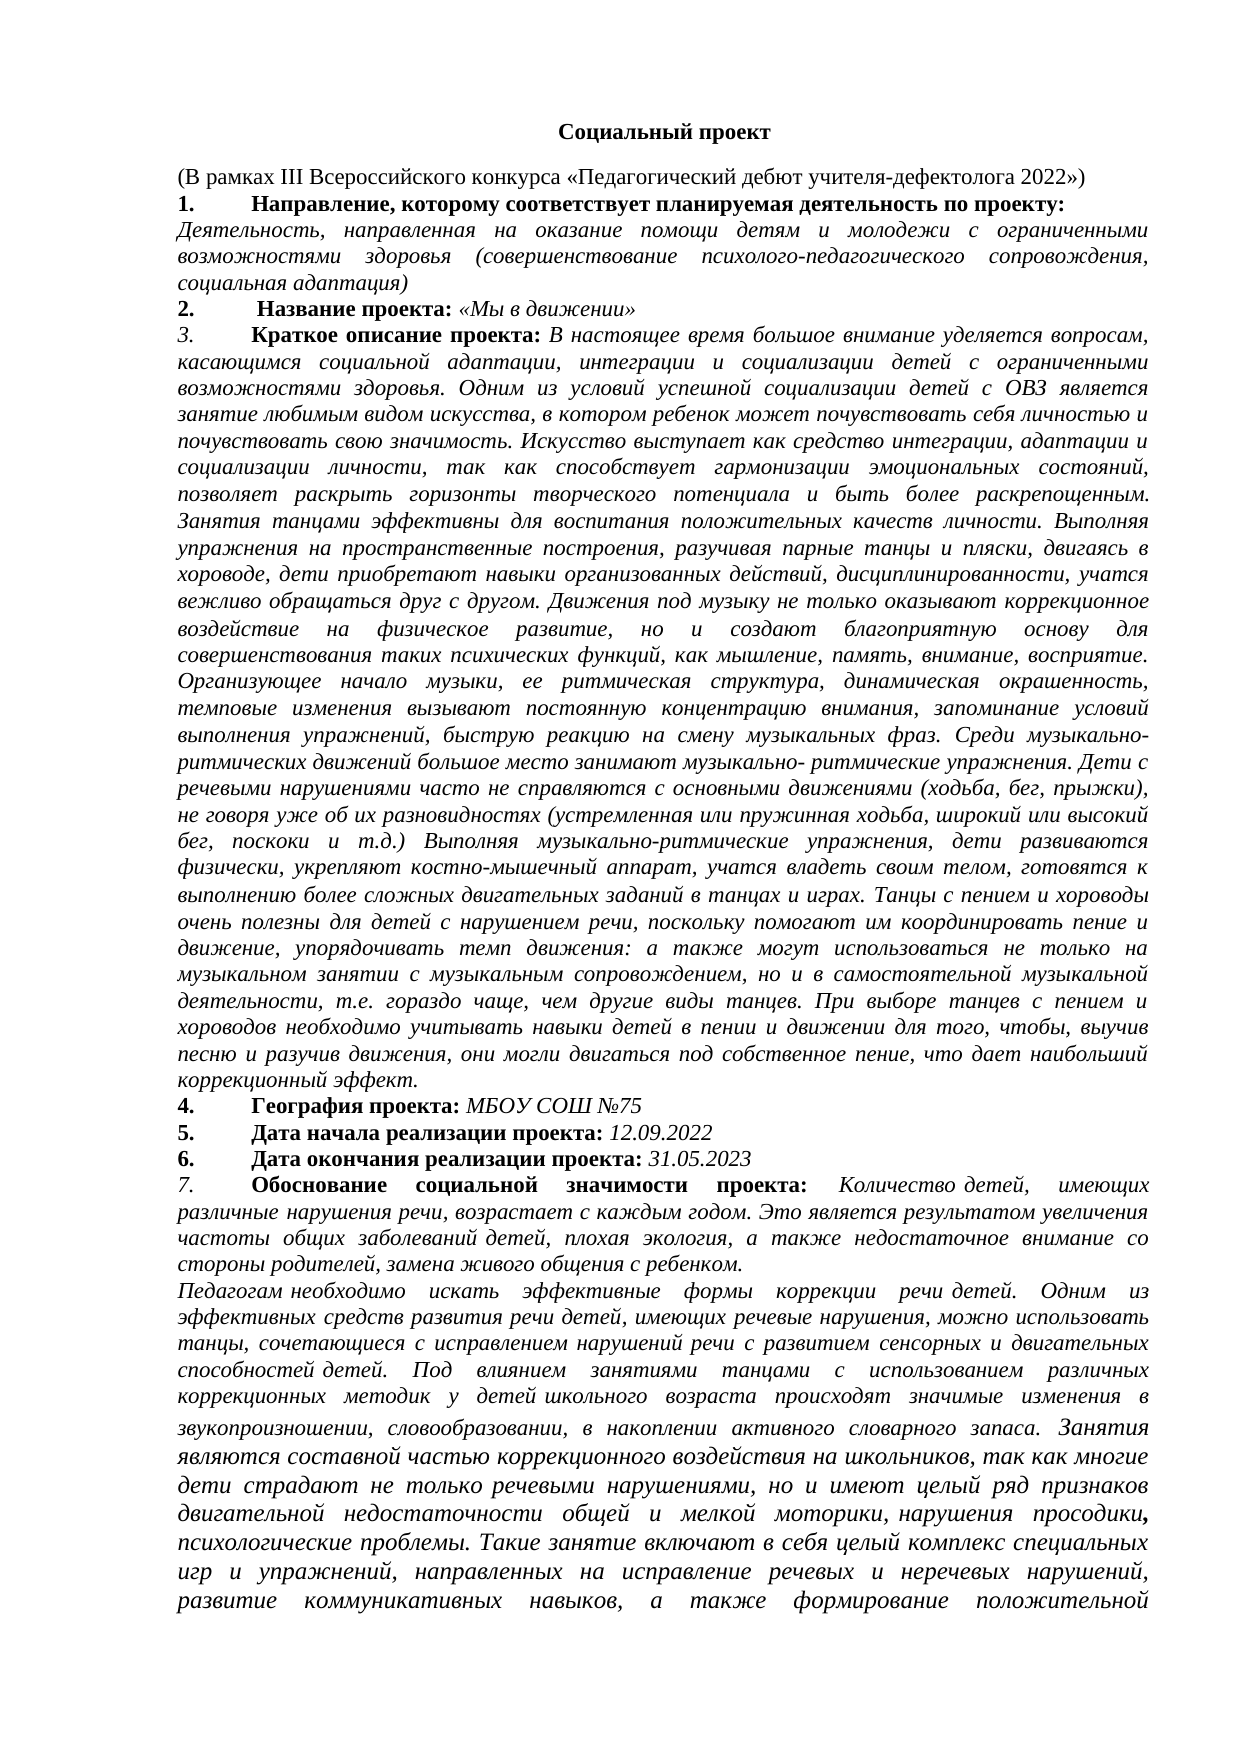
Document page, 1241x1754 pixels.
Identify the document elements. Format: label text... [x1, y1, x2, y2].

list Дата начала реализации проекта: 12.09.2022 [177, 1119, 1152, 1145]
list Краткое описание проекта: В настоящее время большое внимание уделяется вопросам, касающимся социальной адаптации, интеграции и социализации детей с ограниченными возможностями здоровья. Одним из условий успешной социализации детей с ОВЗ является занятие любимым видом искусства, в котором ребенок может почувствовать себя личностью и почувствовать свою значимость. Искусство выступает как средство интеграции, адаптации и социализации личности, так как способствует гармонизации эмоциональных состояний, позволяет раскрыть горизонты творческого потенциала и быть более раскрепощенным. Занятия танцами эффективны для воспитания положительных качеств личности. Выполняя упражнения на пространственные построения, разучивая парные танцы и пляски, двигаясь в хороводе, дети приобретают навыки организованных действий, дисциплинированности, учатся вежливо обращаться друг с другом. Движения под музыку не только оказывают коррекционное воздействие на физическое развитие, но и создают благоприятную основу для совершенствования таких психических функций, как мышление, память, внимание, восприятие. Организующее начало музыки, ее ритмическая структура, динамическая окрашенность, темповые изменения вызывают постоянную концентрацию внимания, запоминание условий выполнения упражнений, быструю реакцию на смену музыкальных фраз. Среди музыкально-ритмических движений большое место занимают музыкально- ритмические упражнения. Дети с речевыми нарушениями часто не справляются с основными движениями (ходьба, бег, прыжки), не говоря уже об их разновидностях (устремленная или пружинная ходьба, широкий или высокий бег, поскоки и т.д.) Выполняя музыкально-ритмические упражнения, дети развиваются физически, укрепляют костно-мышечный аппарат, учатся владеть своим телом, готовятся к выполнению более сложных двигательных заданий в танцах и играх. Танцы с пением и хороводы очень полезны для детей с нарушением речи, поскольку помогают им координировать пение и движение, упорядочивать темп движения: а также могут использоваться не только на музыкальном занятии с музыкальным сопровождением, но и в самостоятельной музыкальной деятельности, т.е. гораздо чаще, чем другие виды танцев. При выборе танцев с пением и хороводов необходимо учитывать навыки детей в пении и движении для того, чтобы, выучив песню и разучив движения, они могли двигаться под собственное пение, что дает наибольший коррекционный эффект. [177, 321, 1152, 1092]
text (В рамках III Всероссийского конкурса «Педагогический дебют учителя-дефектолога 2022») [177, 163, 1152, 189]
list Название проекта: «Мы в движении» [177, 295, 1152, 321]
list Направление, которому соответствует планируемая деятельность по проекту: [177, 189, 1152, 216]
list Дата окончания реализации проекта: 31.05.2023 [177, 1145, 1152, 1171]
list Деятельность, направленная на оказание помощи детям и молодежи с ограниченными возможностями здоровья (совершенствование психолого-педагогического сопровождения, социальная адаптация) [177, 216, 1152, 295]
list Обоснование социальной значимости проекта: Количество детей, имеющих различные нарушения речи, возрастает с каждым годом. Это является результатом увеличения частоты общих заболеваний детей, плохая экология, а также недостаточное внимание со стороны родителей, замена живого общения с ребенком. [177, 1171, 1152, 1277]
list География проекта: МБОУ СОШ №75 [177, 1092, 1152, 1119]
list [177, 1277, 1152, 1613]
text Социальный проект [177, 118, 1152, 144]
